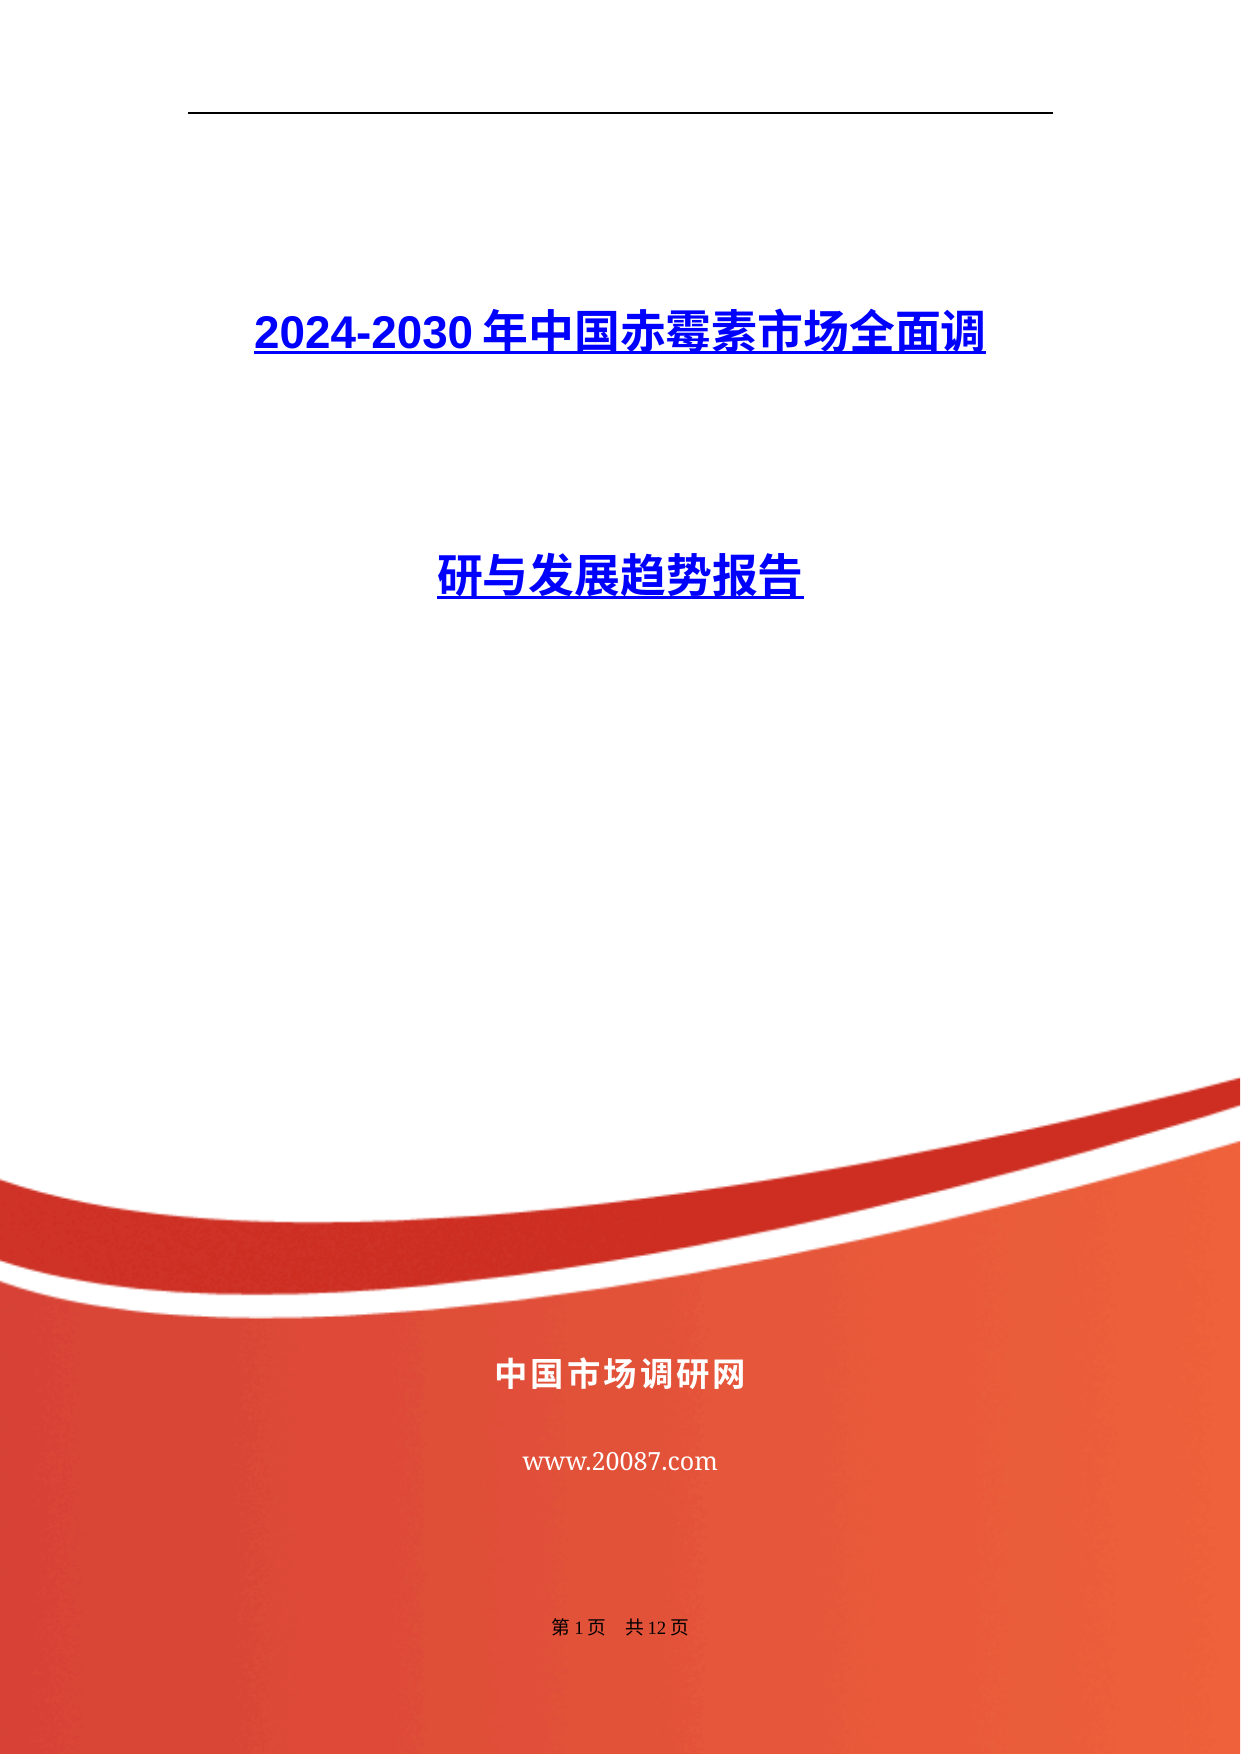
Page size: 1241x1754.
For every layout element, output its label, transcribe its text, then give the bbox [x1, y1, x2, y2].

picture [0, 1006, 1241, 1754]
table_header 2024-2030年中国赤霉素市场全面调研与发展趋势报告 [188, 207, 1053, 773]
text www.20087.com [187, 1428, 1053, 1493]
subtitle 中国市场调研网 [187, 1339, 1053, 1404]
